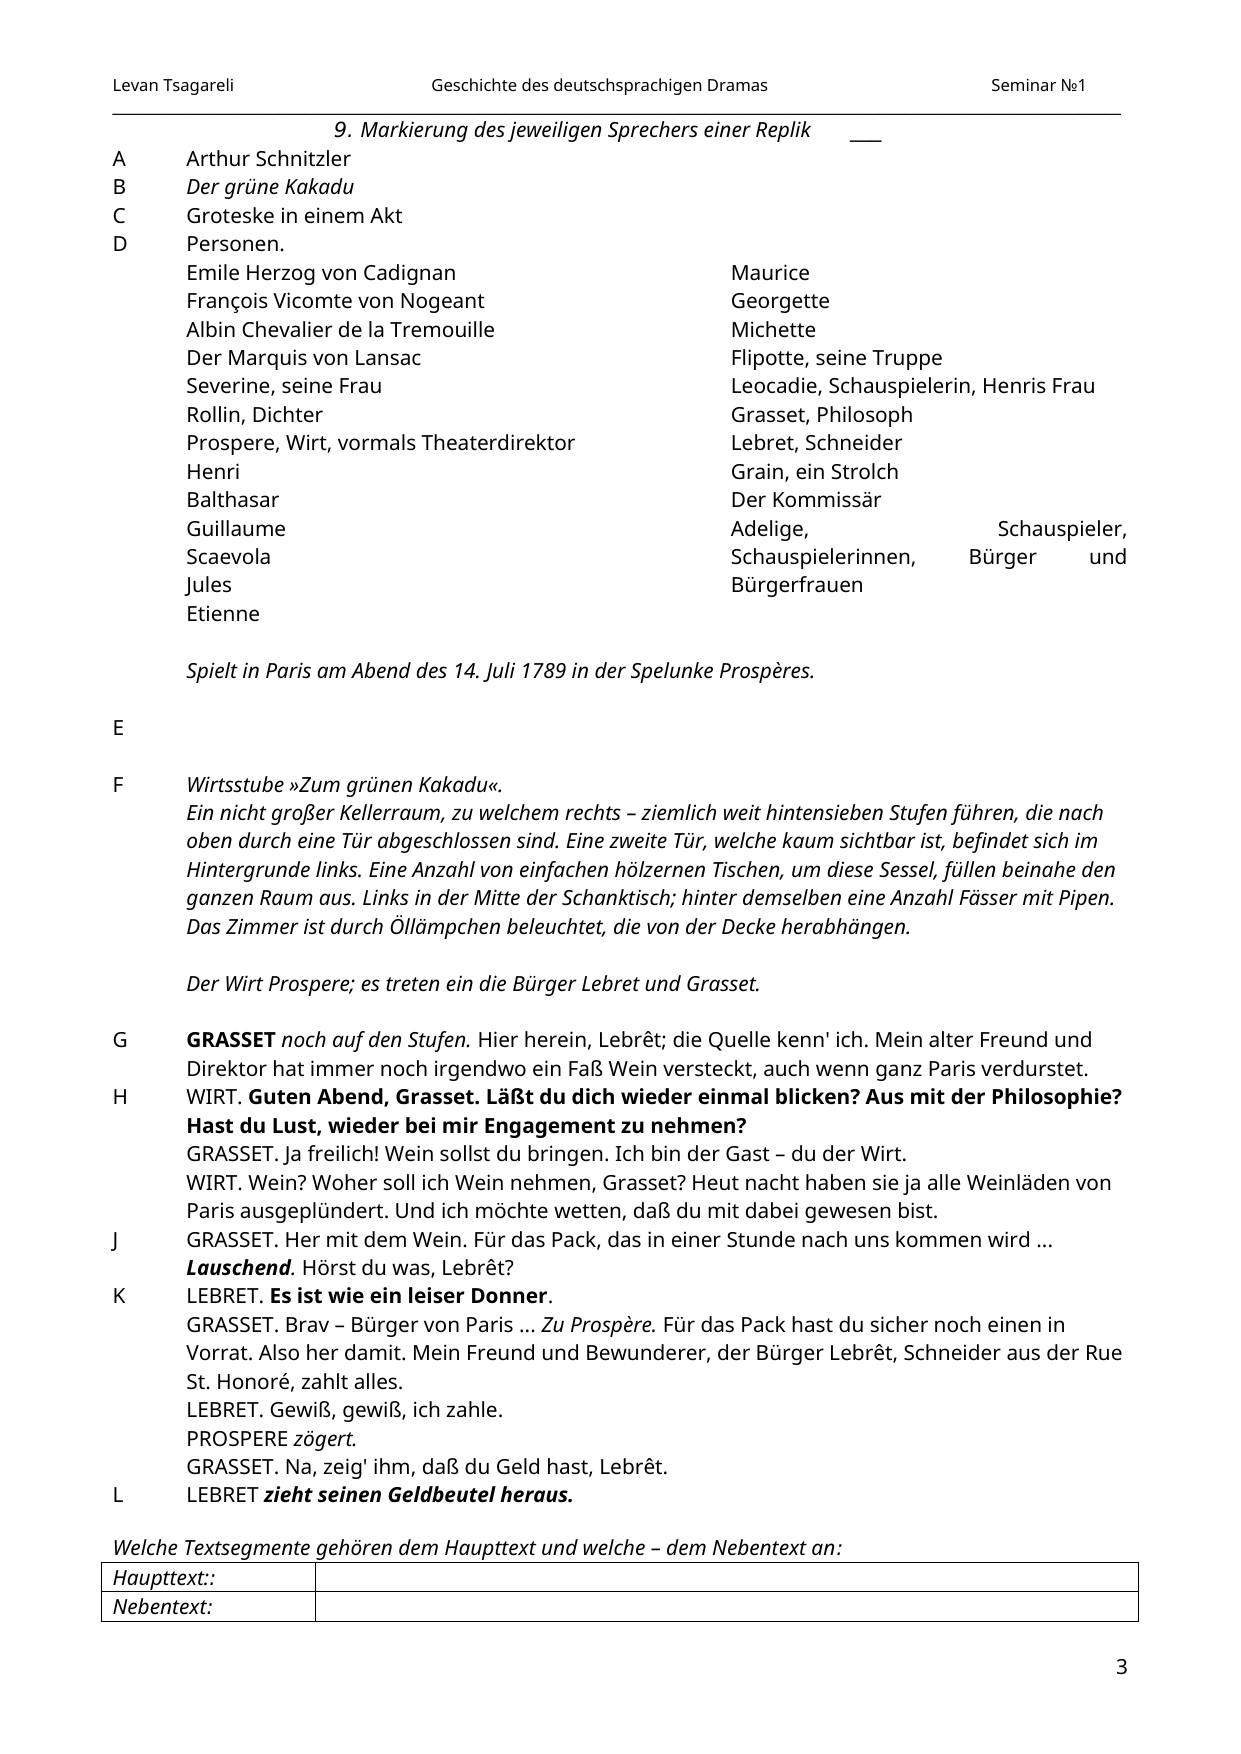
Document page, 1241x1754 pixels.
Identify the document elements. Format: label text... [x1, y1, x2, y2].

text PROSPERE zögert. [112, 1424, 1128, 1452]
text Severine, seine Frau [186, 372, 583, 400]
text Grasset, Philosoph [731, 400, 1128, 428]
text Der Kommissär [731, 485, 1128, 514]
table_cell Nebentext: [102, 1592, 315, 1621]
table_header Haupttext:: [102, 1563, 315, 1591]
text GRASSET. Na, zeig' ihm, daß du Geld hast, Lebrêt. [112, 1452, 1128, 1481]
subtitle B Der grüne Kakadu [112, 172, 1128, 201]
text Emile Herzog von Cadignan [112, 258, 583, 286]
text Georgette [731, 286, 1128, 315]
text Ein nicht großer Kellerraum, zu welchem rechts – ziemlich weit hintensieben Stufen führen, die nach oben durch eine Tür abgeschlossen sind. Eine zweite Tür, welche kaum sichtbar ist, befindet sich im Hintergrunde links. Eine Anzahl von einfachen hölzernen Tischen, um diese Sessel, füllen beinahe den ganzen Raum aus. Links in der Mitte der Schanktisch; hinter demselben eine Anzahl Fässer mit Pipen. Das Zimmer ist durch Öllämpchen beleuchtet, die von der Decke herabhängen. [186, 798, 1128, 940]
text Henri [186, 457, 583, 485]
text F Wirtsstube »Zum grünen Kakadu«. [112, 770, 1128, 798]
text Guillaume [186, 514, 583, 542]
text Grain, ein Strolch [731, 457, 1128, 485]
text K LEBRET. Es ist wie ein leiser Donner. [112, 1282, 1128, 1310]
text Spielt in Paris am Abend des 14. Juli 1789 in der Spelunke Prospères. [112, 656, 1128, 684]
table_header [316, 1563, 1138, 1591]
text Maurice [731, 258, 1128, 286]
text Balthasar [186, 485, 583, 514]
text Jules [186, 571, 583, 599]
text H WIRT. Guten Abend, Grasset. Läßt du dich wieder einmal blicken? Aus mit der Philosophie? Hast du Lust, wieder bei mir Engagement zu nehmen? [112, 1082, 1128, 1139]
text D Personen. [112, 229, 1128, 258]
text GRASSET. Ja freilich! Wein sollst du bringen. Ich bin der Gast – du der Wirt. [112, 1139, 1128, 1168]
text J GRASSET. Her mit dem Wein. Für das Pack, das in einer Stunde nach uns kommen wird ... Lauschend. Hörst du was, Lebrêt? [112, 1225, 1128, 1282]
text Welche Textsegmente gehören dem Haupttext und welche – dem Nebentext an: [112, 1533, 1128, 1562]
text Flipotte, seine Truppe [731, 343, 1128, 372]
text WIRT. Wein? Woher soll ich Wein nehmen, Grasset? Heut nacht haben sie ja alle Weinläden von Paris ausgeplündert. Und ich möchte wetten, daß du mit dabei gewesen bist. [186, 1168, 1128, 1225]
table_cell [316, 1592, 1138, 1621]
text Etienne [186, 599, 583, 627]
text Leocadie, Schauspielerin, Henris Frau [731, 372, 1128, 400]
text Der Wirt Prospere; es treten ein die Bürger Lebret und Grasset. [112, 969, 1128, 997]
text Adelige, Schauspieler, Schauspielerinnen, Bürger und Bürgerfrauen [731, 514, 1128, 599]
text GRASSET. Brav – Bürger von Paris ... Zu Prospère. Für das Pack hast du sicher noch einen in Vorrat. Also her damit. Mein Freund und Bewunderer, der Bürger Lebrêt, Schneider aus der Rue St. Honoré, zahlt alles. [186, 1310, 1128, 1395]
text Rollin, Dichter [186, 400, 583, 428]
text Albin Chevalier de la Tremouille [186, 315, 583, 343]
subtitle C Groteske in einem Akt [112, 201, 1128, 229]
text G GRASSET noch auf den Stufen. Hier herein, Lebrêt; die Quelle kenn' ich. Mein alter Freund und Direktor hat immer noch irgendwo ein Faß Wein versteckt, auch wenn ganz Paris verdurstet. [112, 1026, 1128, 1082]
text E [112, 713, 1128, 741]
text LEBRET. Gewiß, gewiß, ich zahle. [112, 1395, 1128, 1424]
text Michette [731, 315, 1128, 343]
subtitle A Arthur Schnitzler [112, 144, 1128, 172]
text L LEBRET zieht seinen Geldbeutel heraus. [112, 1481, 1128, 1509]
text 9. Markierung des jeweiligen Sprechers einer Replik ___ [112, 116, 1128, 144]
text Der Marquis von Lansac [186, 343, 583, 372]
text François Vicomte von Nogeant [112, 286, 583, 315]
text Lebret, Schneider [731, 428, 1128, 457]
text Prospere, Wirt, vormals Theaterdirektor [186, 428, 583, 457]
text Scaevola [186, 542, 583, 571]
